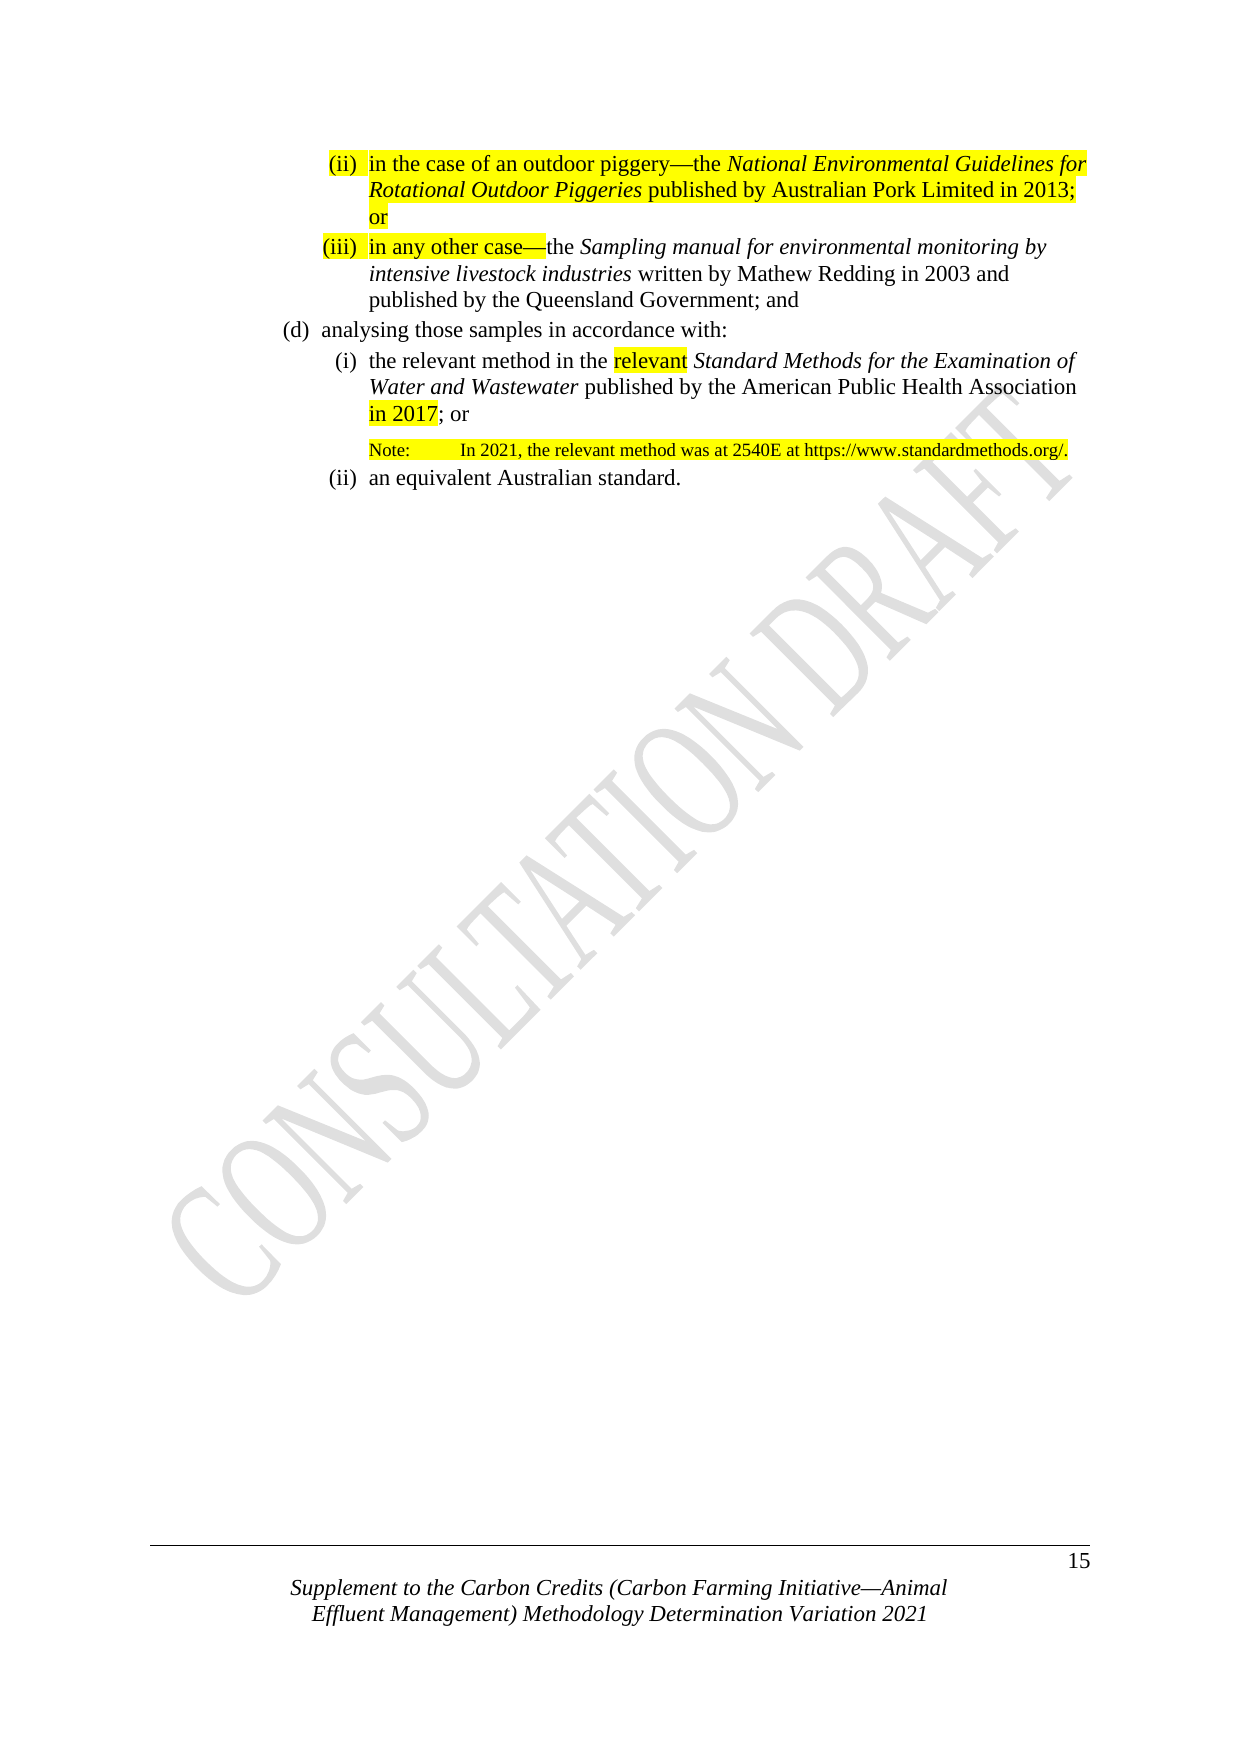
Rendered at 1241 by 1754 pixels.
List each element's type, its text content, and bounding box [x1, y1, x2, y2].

text Note: In 2021, the relevant method was at 2540E at https://www.standardmethods.org/. [357, 438, 1090, 460]
text (ii) an equivalent Australian standard. [150, 464, 1090, 491]
text (ii) in the case of an outdoor piggery—the National Environmental Guidelines for Rotational Outdoor Piggeries published by Australian Pork Limited in 2013; or [150, 150, 369, 229]
text (d) analysing those samples in accordance with: [150, 316, 1090, 343]
text (iii) in any other case—the Sampling manual for environmental monitoring by intensive livestock industries written by Mathew Redding in 2003 and published by the Queensland Government; and [150, 233, 1090, 312]
text (ii) in the case of an outdoor piggery—the National Environmental Guidelines for Rotational Outdoor Piggeries published by Australian Pork Limited in 2013; or [388, 150, 1090, 229]
text (i) the relevant method in the relevant Standard Methods for the Examination of Water and Wastewater published by the American Public Health Association in 2017; or [150, 347, 1090, 426]
